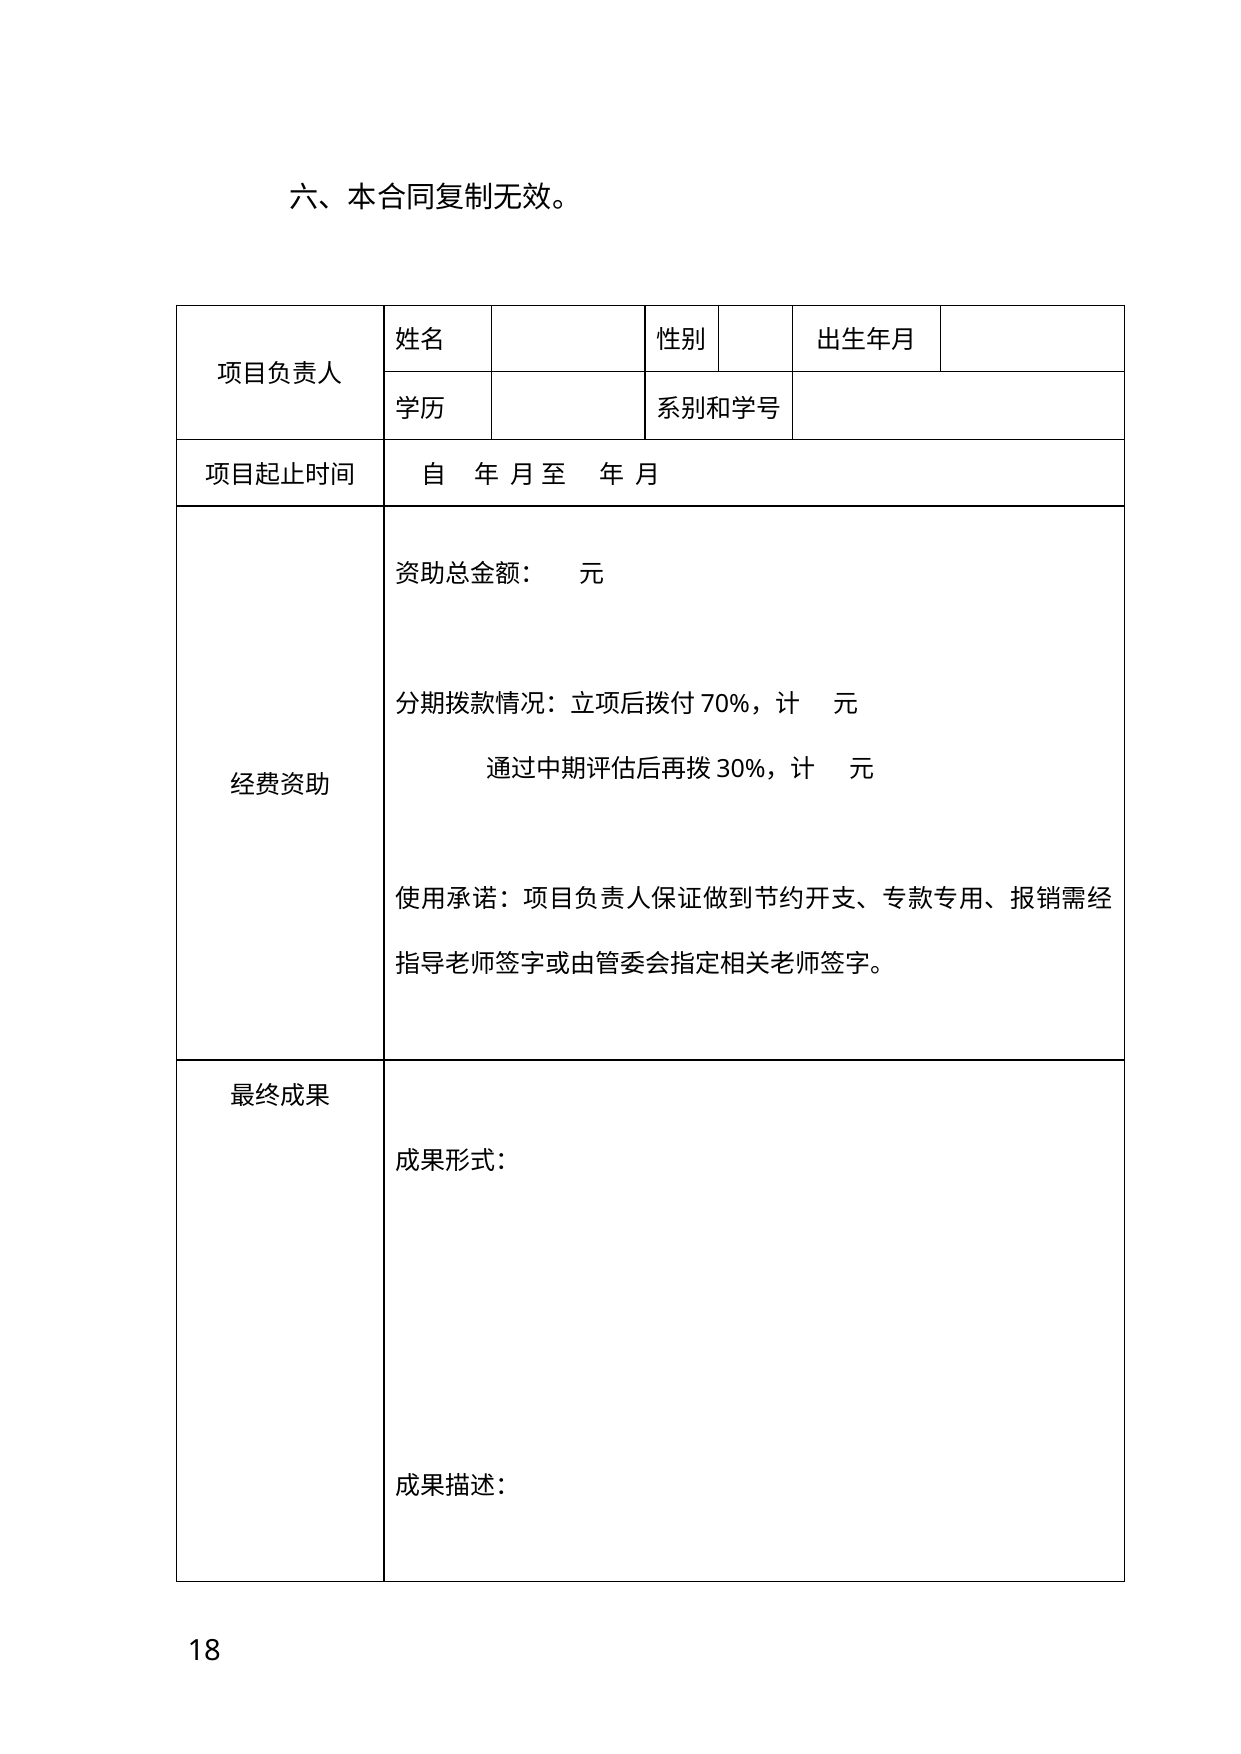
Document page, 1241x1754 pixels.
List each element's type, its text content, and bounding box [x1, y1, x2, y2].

table_header 性别 [646, 306, 718, 371]
table_cell 自 年 月 至 年 月 [385, 440, 1124, 505]
table_cell [492, 372, 644, 439]
table_header 项目负责人 [177, 306, 383, 439]
table_cell 系别和学号 [646, 372, 792, 439]
table_header 姓名 [385, 306, 491, 371]
table_cell [793, 372, 1124, 439]
table_cell 经费资助 [177, 507, 383, 1059]
table_header [941, 306, 1124, 371]
table_header 出生年月 [793, 306, 940, 371]
table_cell 学历 [385, 372, 491, 439]
table_cell 最终成果 [177, 1061, 383, 1581]
table_header [719, 306, 792, 371]
table_cell 项目起止时间 [177, 440, 383, 505]
table_header [492, 306, 644, 371]
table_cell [385, 1061, 1124, 1581]
table_cell 资助总金额： 元 分期拨款情况：立项后拨付70%，计 元 通过中期评估后再拨30%，计 元 使用承诺：项目负责人保证做到节约开支、专款专用、报销需经指导老师签字或由管委会指定相关老师签字。 [385, 507, 1124, 1059]
text 六、本合同复制无效。 [231, 162, 1053, 227]
